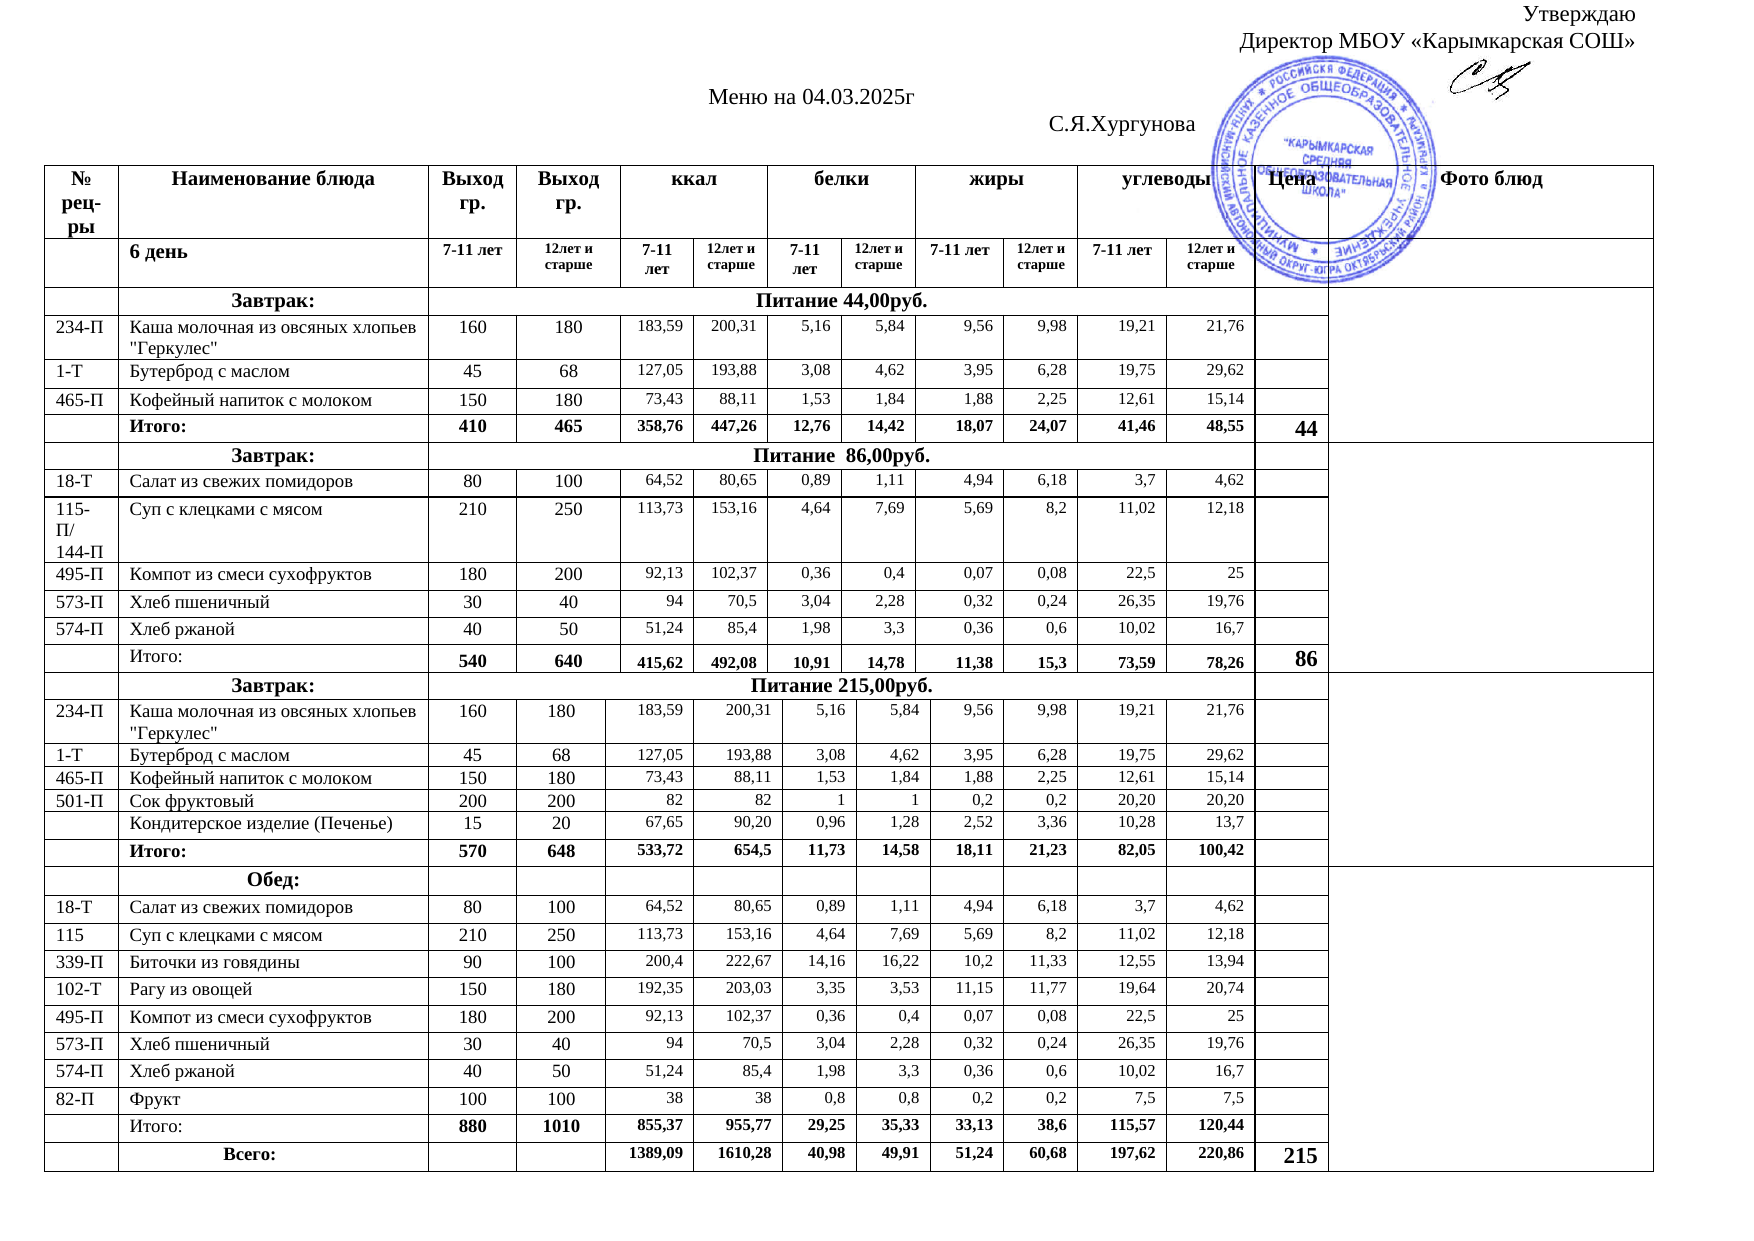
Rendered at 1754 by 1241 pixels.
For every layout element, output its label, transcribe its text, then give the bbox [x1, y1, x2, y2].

table_cell 3,04 [768, 591, 841, 617]
table_cell 38 [606, 1088, 693, 1114]
table_cell 9,56 [916, 316, 1003, 359]
table_cell 197,62 [1078, 1143, 1166, 1171]
table_cell [1256, 1033, 1328, 1059]
table_cell 183,59 [606, 700, 693, 743]
table_cell 100 [517, 951, 605, 977]
table_cell [1078, 867, 1166, 895]
table_cell 12,61 [1078, 767, 1166, 788]
table_cell 0,2 [1004, 1088, 1077, 1114]
table_cell 14,78 [842, 645, 915, 672]
table_cell 11,02 [1078, 498, 1166, 562]
table_cell 9,98 [1004, 700, 1077, 743]
table_cell 2,28 [857, 1033, 930, 1059]
table_cell [45, 239, 118, 287]
table_cell 0,07 [931, 1006, 1003, 1032]
table_cell 7-11 лет [916, 239, 1003, 287]
table_cell 18,11 [931, 840, 1003, 866]
table_cell 410 [429, 415, 516, 442]
table_cell 19,64 [1078, 978, 1166, 1004]
table_cell 40 [429, 618, 516, 644]
table_cell 5,16 [783, 700, 856, 743]
table_cell Кофейный напиток с молоком [119, 389, 428, 414]
table_cell 4,94 [931, 896, 1003, 922]
table_cell 40,98 [783, 1143, 856, 1171]
table_cell 1,53 [783, 767, 856, 788]
table_cell 880 [429, 1115, 516, 1142]
table_cell 7-11 лет [429, 239, 516, 287]
table_cell 45 [429, 744, 516, 766]
table_cell 80,65 [694, 470, 767, 496]
table_cell 573-П [45, 591, 118, 617]
table_cell 2,28 [842, 591, 915, 617]
table_cell 1,88 [916, 389, 1003, 414]
table_cell 115,57 [1078, 1115, 1166, 1142]
table_cell 465-П [45, 767, 118, 788]
table_cell [429, 1143, 516, 1171]
table_cell 193,88 [694, 744, 782, 766]
table_cell [1256, 591, 1328, 617]
table_cell 855,37 [606, 1115, 693, 1142]
table_cell 13,7 [1167, 812, 1254, 838]
table_cell 220,86 [1167, 1143, 1254, 1171]
table_cell [1004, 867, 1077, 895]
table_cell 200,31 [694, 316, 767, 359]
table_cell [1329, 867, 1653, 1171]
table_cell [606, 867, 693, 895]
table_cell 102-Т [45, 978, 118, 1004]
table_cell 7-11 лет [621, 239, 693, 287]
table_cell Рагу из овощей [119, 978, 428, 1004]
table_cell 150 [429, 389, 516, 414]
table_cell 150 [429, 767, 516, 788]
table_cell 648 [517, 840, 605, 866]
table_cell 82,05 [1078, 840, 1166, 866]
table_cell 3,3 [857, 1060, 930, 1087]
table_cell [1167, 867, 1254, 895]
table_cell Кондитерское изделие (Печенье) [119, 812, 428, 838]
table_cell [1329, 239, 1653, 287]
table_cell 533,72 [606, 840, 693, 866]
table_cell 12лет и старше [517, 239, 620, 287]
table_header белки [768, 166, 915, 238]
table_cell 574-П [45, 618, 118, 644]
table_cell [1256, 498, 1328, 562]
table_cell Всего: [119, 1143, 428, 1171]
table_cell Завтрак: [119, 443, 428, 469]
table_cell 3,3 [842, 618, 915, 644]
table_header Наименование блюда [119, 166, 428, 238]
table_cell 29,62 [1167, 744, 1254, 766]
table_cell 160 [429, 316, 516, 359]
table_cell 1,84 [857, 767, 930, 788]
table_cell 234-П [45, 700, 118, 743]
table_cell 180 [517, 316, 620, 359]
table_cell 1610,28 [694, 1143, 782, 1171]
table_cell 40 [429, 1060, 516, 1087]
table_cell 25 [1167, 563, 1254, 589]
table_cell 7,69 [857, 924, 930, 950]
table_cell 3,95 [931, 744, 1003, 766]
table_cell Кофейный напиток с молоком [119, 767, 428, 788]
table_cell 49,91 [857, 1143, 930, 1171]
table_cell [1256, 563, 1328, 589]
table_cell 1389,09 [606, 1143, 693, 1171]
table_cell 11,15 [931, 978, 1003, 1004]
table_cell 115-П/144-П [45, 498, 118, 562]
table_cell 50 [517, 618, 620, 644]
table_cell 15,14 [1167, 767, 1254, 788]
table_cell 45 [429, 360, 516, 388]
table_cell 12лет и старше [1167, 239, 1254, 287]
table_cell [517, 867, 605, 895]
table_cell 4,64 [768, 498, 841, 562]
table_cell 92,13 [621, 563, 693, 589]
table_cell 78,26 [1167, 645, 1254, 672]
table_cell [1256, 1115, 1328, 1142]
table_cell 160 [429, 700, 516, 743]
table_cell 200 [429, 790, 516, 811]
table_cell [1256, 978, 1328, 1004]
table_cell 48,55 [1167, 415, 1254, 442]
table_cell [45, 1115, 118, 1142]
table_cell Каша молочная из овсяных хлопьев "Геркулес" [119, 700, 428, 743]
table_cell [694, 867, 782, 895]
table_cell 0,36 [931, 1060, 1003, 1087]
table_cell 19,76 [1167, 1033, 1254, 1059]
table_cell 8,2 [1004, 498, 1077, 562]
table_cell 1 [857, 790, 930, 811]
table_cell Обед: [119, 867, 428, 895]
table_header Выход гр. [429, 166, 516, 238]
table_cell 7,5 [1078, 1088, 1166, 1114]
table_cell 51,24 [621, 618, 693, 644]
table_cell 127,05 [621, 360, 693, 388]
table_cell 12лет и старше [1004, 239, 1077, 287]
table_cell 80 [429, 896, 516, 922]
table_cell 573-П [45, 1033, 118, 1059]
table_cell 0,32 [931, 1033, 1003, 1059]
table_cell 12,18 [1167, 924, 1254, 950]
table_cell 0,07 [916, 563, 1003, 589]
table_cell 68 [517, 744, 605, 766]
table_cell 3,04 [783, 1033, 856, 1059]
table_cell 0,36 [768, 563, 841, 589]
table_cell 7,69 [842, 498, 915, 562]
table_cell [429, 867, 516, 895]
table_cell 14,58 [857, 840, 930, 866]
table_cell 19,21 [1078, 700, 1166, 743]
table_cell 3,08 [768, 360, 841, 388]
table_cell 70,5 [694, 591, 767, 617]
table_cell 88,11 [694, 767, 782, 788]
table_cell 30 [429, 591, 516, 617]
table_cell 64,52 [606, 896, 693, 922]
table_cell 10,02 [1078, 1060, 1166, 1087]
table_cell 12,61 [1078, 389, 1166, 414]
table_cell 180 [517, 700, 605, 743]
table_cell 12,55 [1078, 951, 1166, 977]
table_cell 38,6 [1004, 1115, 1077, 1142]
table_cell 4,94 [916, 470, 1003, 496]
table_cell 18,07 [916, 415, 1003, 442]
table_cell [1256, 790, 1328, 811]
table_cell 0,08 [1004, 1006, 1077, 1032]
table_cell [857, 867, 930, 895]
table_cell [1256, 443, 1328, 469]
table_cell [1329, 443, 1653, 672]
table_cell [1256, 767, 1328, 788]
table_cell Фрукт [119, 1088, 428, 1114]
table_cell [45, 867, 118, 895]
table_cell 19,21 [1078, 316, 1166, 359]
table_cell Суп с клецками с мясом [119, 924, 428, 950]
table_cell [1256, 288, 1328, 314]
table_cell 67,65 [606, 812, 693, 838]
table_cell 4,62 [1167, 470, 1254, 496]
table_cell 339-П [45, 951, 118, 977]
table_cell Питание 44,00руб. [429, 288, 1254, 314]
table_cell 127,05 [606, 744, 693, 766]
table_cell [1256, 470, 1328, 496]
table_cell Хлеб ржаной [119, 618, 428, 644]
table_cell 80 [429, 470, 516, 496]
table_cell 41,46 [1078, 415, 1166, 442]
table_cell 1,98 [768, 618, 841, 644]
table_cell 6,18 [1004, 470, 1077, 496]
table_cell 100 [517, 470, 620, 496]
table_cell 0,2 [931, 1088, 1003, 1114]
table_cell 0,8 [857, 1088, 930, 1114]
table_cell 0,32 [916, 591, 1003, 617]
table_cell 0,89 [783, 896, 856, 922]
table_cell 10,02 [1078, 618, 1166, 644]
table_cell 465 [517, 415, 620, 442]
table_cell 35,33 [857, 1115, 930, 1142]
table_cell 540 [429, 645, 516, 672]
table_cell 86 [1256, 645, 1328, 672]
table_cell 4,62 [857, 744, 930, 766]
table_cell Завтрак: [119, 288, 428, 314]
table_cell 447,26 [694, 415, 767, 442]
table_cell 0,4 [857, 1006, 930, 1032]
table_cell 82-П [45, 1088, 118, 1114]
table_cell 12лет и старше [694, 239, 767, 287]
table_cell 3,08 [783, 744, 856, 766]
table_cell 570 [429, 840, 516, 866]
table_cell [45, 812, 118, 838]
table_cell 82 [606, 790, 693, 811]
table_cell 20,74 [1167, 978, 1254, 1004]
table_header № рец-ры [45, 166, 118, 238]
table_cell 6,18 [1004, 896, 1077, 922]
table_cell 203,03 [694, 978, 782, 1004]
table_cell 0,36 [916, 618, 1003, 644]
table_cell 11,33 [1004, 951, 1077, 977]
table_cell 10,28 [1078, 812, 1166, 838]
table_cell [1256, 1006, 1328, 1032]
table_cell 15,14 [1167, 389, 1254, 414]
table_cell [1256, 1088, 1328, 1114]
table_cell 0,36 [783, 1006, 856, 1032]
table_cell 0,08 [1004, 563, 1077, 589]
table_cell 18-Т [45, 470, 118, 496]
table_cell Биточки из говядины [119, 951, 428, 977]
table_cell 640 [517, 645, 620, 672]
table_cell 0,4 [842, 563, 915, 589]
table_cell 1,28 [857, 812, 930, 838]
table_cell [1256, 389, 1328, 414]
table_cell Салат из свежих помидоров [119, 470, 428, 496]
table_cell 3,53 [857, 978, 930, 1004]
table_cell 4,64 [783, 924, 856, 950]
table_cell 250 [517, 924, 605, 950]
table_cell 2,52 [931, 812, 1003, 838]
table_cell 222,67 [694, 951, 782, 977]
table_cell 183,59 [621, 316, 693, 359]
table_cell 11,73 [783, 840, 856, 866]
table_cell 0,89 [768, 470, 841, 496]
table_header Цена [1256, 166, 1328, 238]
table_cell [45, 840, 118, 866]
table_cell Питание 215,00руб. [429, 673, 1254, 699]
table_cell 415,62 [621, 645, 693, 672]
table_cell 51,24 [931, 1143, 1003, 1171]
table_cell 153,16 [694, 924, 782, 950]
table_cell 113,73 [621, 498, 693, 562]
table_cell [1256, 673, 1328, 699]
table_cell 955,77 [694, 1115, 782, 1142]
table_cell 0,2 [1004, 790, 1077, 811]
table_header Фото блюд [1329, 166, 1653, 238]
table_cell Суп с клецками с мясом [119, 498, 428, 562]
table_cell [1256, 316, 1328, 359]
table_cell 7,5 [1167, 1088, 1254, 1114]
table_cell [1256, 896, 1328, 922]
table_cell 3,7 [1078, 470, 1166, 496]
table_cell 100,42 [1167, 840, 1254, 866]
table_cell 11,38 [916, 645, 1003, 672]
table_cell 38 [694, 1088, 782, 1114]
table_cell 1,53 [768, 389, 841, 414]
table_cell [45, 673, 118, 699]
table_cell 73,43 [606, 767, 693, 788]
table_cell 3,7 [1078, 896, 1166, 922]
table_cell 94 [621, 591, 693, 617]
table_cell 180 [517, 978, 605, 1004]
table_cell 19,75 [1078, 744, 1166, 766]
table_cell 1,98 [783, 1060, 856, 1087]
table_cell Хлеб пшеничный [119, 1033, 428, 1059]
table_cell 2,25 [1004, 389, 1077, 414]
table_cell 15 [429, 812, 516, 838]
table_cell 19,75 [1078, 360, 1166, 388]
table_cell 6,28 [1004, 360, 1077, 388]
table_cell Хлеб ржаной [119, 1060, 428, 1087]
table_cell [1256, 239, 1328, 287]
table_cell 73,59 [1078, 645, 1166, 672]
table_cell 193,88 [694, 360, 767, 388]
table_cell [1256, 867, 1328, 895]
table_header ккал [621, 166, 767, 238]
table_cell 73,43 [621, 389, 693, 414]
table_cell 18-Т [45, 896, 118, 922]
table_cell [1256, 618, 1328, 644]
table_header углеводы [1078, 166, 1254, 238]
table_cell [45, 288, 118, 314]
table_cell 358,76 [621, 415, 693, 442]
table_cell 0,96 [783, 812, 856, 838]
table_cell 88,11 [694, 389, 767, 414]
table_cell 19,76 [1167, 591, 1254, 617]
table_cell 102,37 [694, 1006, 782, 1032]
table_cell 3,36 [1004, 812, 1077, 838]
table_cell 0,24 [1004, 1033, 1077, 1059]
table_cell 215 [1256, 1143, 1328, 1171]
table_cell 4,62 [842, 360, 915, 388]
table_cell 0,2 [931, 790, 1003, 811]
table_cell 12лет и старше [842, 239, 915, 287]
table_cell [1256, 951, 1328, 977]
table_cell 85,4 [694, 1060, 782, 1087]
table_cell 16,7 [1167, 1060, 1254, 1087]
table_cell Итого: [119, 645, 428, 672]
table_cell 90,20 [694, 812, 782, 838]
table_cell 8,2 [1004, 924, 1077, 950]
table_cell [1256, 1060, 1328, 1087]
table_cell 465-П [45, 389, 118, 414]
table_cell 1 [783, 790, 856, 811]
table_cell 200 [517, 1006, 605, 1032]
table_cell 29,25 [783, 1115, 856, 1142]
table_cell 2,25 [1004, 767, 1077, 788]
table_cell 1010 [517, 1115, 605, 1142]
table_cell 210 [429, 498, 516, 562]
table_cell 0,6 [1004, 618, 1077, 644]
table_cell Компот из смеси сухофруктов [119, 563, 428, 589]
table_cell 14,16 [783, 951, 856, 977]
table_cell 90 [429, 951, 516, 977]
table_cell 6 день [119, 239, 428, 287]
table_cell 200 [517, 563, 620, 589]
table_cell Бутерброд с маслом [119, 360, 428, 388]
table_header Выход гр. [517, 166, 620, 238]
table_cell 180 [429, 563, 516, 589]
table_cell 40 [517, 591, 620, 617]
table_cell 94 [606, 1033, 693, 1059]
table_cell 1,88 [931, 767, 1003, 788]
table_cell 100 [517, 1088, 605, 1114]
table_cell Компот из смеси сухофруктов [119, 1006, 428, 1032]
table_cell 100 [517, 896, 605, 922]
table_cell 21,76 [1167, 316, 1254, 359]
table_cell 5,69 [916, 498, 1003, 562]
table_cell 501-П [45, 790, 118, 811]
table_cell 21,76 [1167, 700, 1254, 743]
table_cell 102,37 [694, 563, 767, 589]
table_cell [1329, 673, 1653, 866]
table_cell [1256, 924, 1328, 950]
table_cell [783, 867, 856, 895]
table_header жиры [916, 166, 1077, 238]
table_cell 82 [694, 790, 782, 811]
table_cell 192,35 [606, 978, 693, 1004]
table_cell 1-Т [45, 360, 118, 388]
table_cell 85,4 [694, 618, 767, 644]
table_cell 21,23 [1004, 840, 1077, 866]
table_cell 20,20 [1167, 790, 1254, 811]
table_cell [931, 867, 1003, 895]
table_cell 11,77 [1004, 978, 1077, 1004]
table_cell 0,8 [783, 1088, 856, 1114]
table_cell 7-11 лет [768, 239, 841, 287]
table_cell Итого: [119, 415, 428, 442]
table_cell 574-П [45, 1060, 118, 1087]
table_cell 180 [429, 1006, 516, 1032]
table_cell 50 [517, 1060, 605, 1087]
table_cell [1256, 360, 1328, 388]
table_cell 22,5 [1078, 1006, 1166, 1032]
table_cell 24,07 [1004, 415, 1077, 442]
table_cell 153,16 [694, 498, 767, 562]
table_cell 16,22 [857, 951, 930, 977]
table_cell 654,5 [694, 840, 782, 866]
table_cell 13,94 [1167, 951, 1254, 977]
table_cell 10,2 [931, 951, 1003, 977]
table_cell [45, 1143, 118, 1171]
table_cell 14,42 [842, 415, 915, 442]
table_cell 120,44 [1167, 1115, 1254, 1142]
table_cell 5,16 [768, 316, 841, 359]
table_cell 7-11 лет [1078, 239, 1166, 287]
table_cell 495-П [45, 1006, 118, 1032]
table_cell 92,13 [606, 1006, 693, 1032]
table_cell 100 [429, 1088, 516, 1114]
table_cell 26,35 [1078, 591, 1166, 617]
table_cell 492,08 [694, 645, 767, 672]
table_cell 80,65 [694, 896, 782, 922]
table_cell 115 [45, 924, 118, 950]
table_cell Сок фруктовый [119, 790, 428, 811]
table_cell 15,3 [1004, 645, 1077, 672]
table_cell 1,84 [842, 389, 915, 414]
table_cell [45, 443, 118, 469]
table_cell 200,31 [694, 700, 782, 743]
table_cell 68 [517, 360, 620, 388]
table_cell 25 [1167, 1006, 1254, 1032]
table_cell 33,13 [931, 1115, 1003, 1142]
table_cell 29,62 [1167, 360, 1254, 388]
table_cell 113,73 [606, 924, 693, 950]
table_cell 51,24 [606, 1060, 693, 1087]
table_cell 180 [517, 389, 620, 414]
table_cell Бутерброд с маслом [119, 744, 428, 766]
table_cell [1256, 744, 1328, 766]
table_cell 200,4 [606, 951, 693, 977]
table_cell 64,52 [621, 470, 693, 496]
table_cell 1,11 [842, 470, 915, 496]
table_cell Каша молочная из овсяных хлопьев "Геркулес" [119, 316, 428, 359]
table_cell 150 [429, 978, 516, 1004]
table_cell 3,35 [783, 978, 856, 1004]
table_cell 1,11 [857, 896, 930, 922]
table_cell 1-Т [45, 744, 118, 766]
table_cell Питание 86,00руб. [429, 443, 1254, 469]
table_cell 4,62 [1167, 896, 1254, 922]
table_cell 200 [517, 790, 605, 811]
table_cell [45, 645, 118, 672]
table_cell 9,98 [1004, 316, 1077, 359]
table_cell 3,95 [916, 360, 1003, 388]
table_cell [1256, 700, 1328, 743]
table_cell Салат из свежих помидоров [119, 896, 428, 922]
table_cell 26,35 [1078, 1033, 1166, 1059]
table_cell 12,18 [1167, 498, 1254, 562]
table_cell 10,91 [768, 645, 841, 672]
table_cell 20 [517, 812, 605, 838]
table_cell 16,7 [1167, 618, 1254, 644]
table_cell Итого: [119, 1115, 428, 1142]
table_cell [45, 415, 118, 442]
table_cell 5,69 [931, 924, 1003, 950]
table_cell 5,84 [842, 316, 915, 359]
table_cell 40 [517, 1033, 605, 1059]
table_cell Завтрак: [119, 673, 428, 699]
table_cell [517, 1143, 605, 1171]
table_cell 210 [429, 924, 516, 950]
table_cell 9,56 [931, 700, 1003, 743]
table_cell 20,20 [1078, 790, 1166, 811]
table_cell 495-П [45, 563, 118, 589]
table_cell 12,76 [768, 415, 841, 442]
table_cell 180 [517, 767, 605, 788]
table_cell 250 [517, 498, 620, 562]
table_cell 5,84 [857, 700, 930, 743]
table_cell [1329, 288, 1653, 442]
table_cell 30 [429, 1033, 516, 1059]
table_cell 60,68 [1004, 1143, 1077, 1171]
table_cell 0,24 [1004, 591, 1077, 617]
table_cell 44 [1256, 415, 1328, 442]
table_cell 0,6 [1004, 1060, 1077, 1087]
table_cell [1256, 840, 1328, 866]
table_cell 6,28 [1004, 744, 1077, 766]
table_cell 70,5 [694, 1033, 782, 1059]
table_cell Хлеб пшеничный [119, 591, 428, 617]
picture [1136, 19, 1538, 165]
table_cell Итого: [119, 840, 428, 866]
table_cell 22,5 [1078, 563, 1166, 589]
table_cell 234-П [45, 316, 118, 359]
table_cell [1256, 812, 1328, 838]
table_cell 11,02 [1078, 924, 1166, 950]
